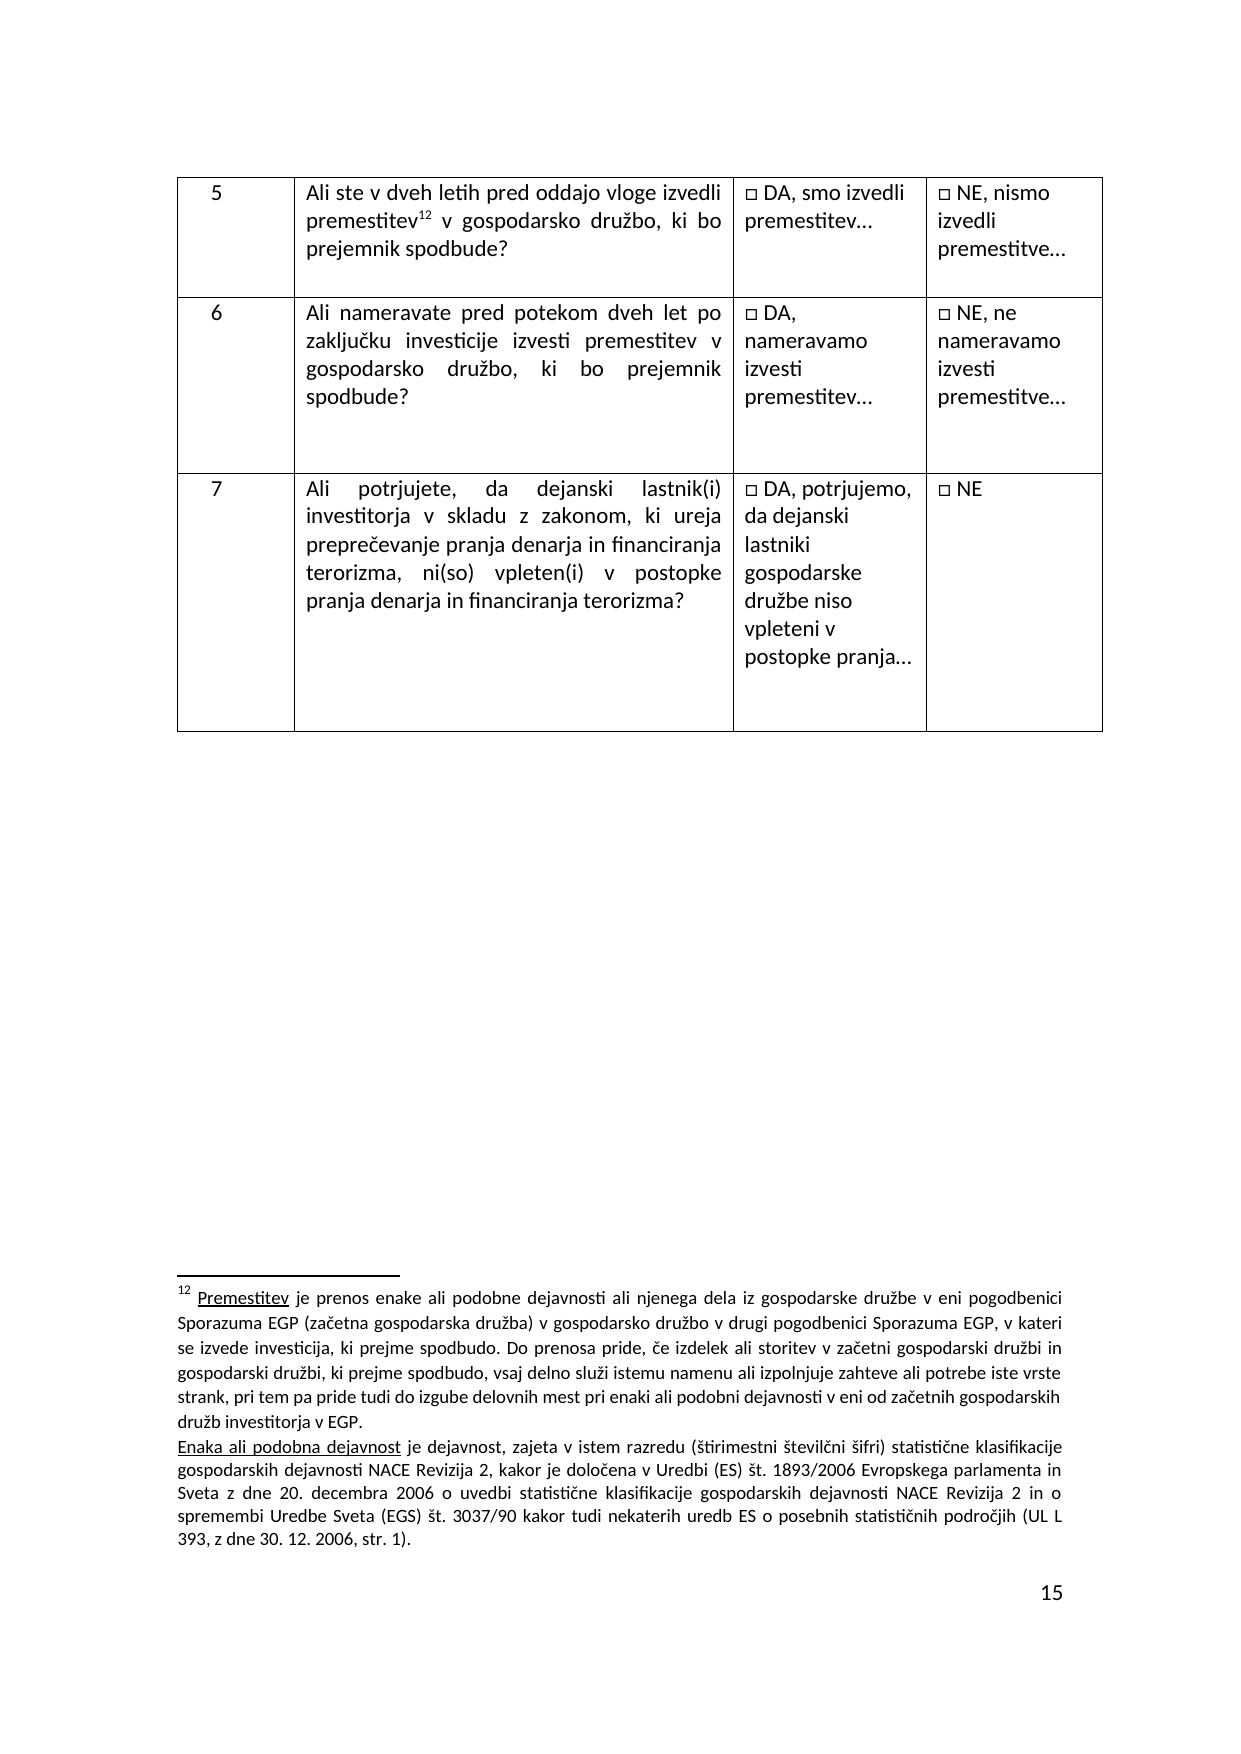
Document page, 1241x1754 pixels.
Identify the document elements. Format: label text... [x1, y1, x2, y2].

table_cell □ NE, nismo izvedli premestitve… [927, 178, 1102, 297]
table_cell Ali ste v dveh letih pred oddajo vloge izvedli premestitev v gospodarsko družbo, ki bo prejemnik spodbude? [295, 178, 733, 297]
table_cell [178, 178, 294, 297]
table_cell Ali nameravate pred potekom dveh let po zaključku investicije izvesti premestitev v gospodarsko družbo, ki bo prejemnik spodbude? [295, 298, 733, 473]
table_cell □ NE [927, 474, 1102, 731]
table_cell [178, 298, 294, 473]
table_cell □ DA, nameravamo izvesti premestitev… [734, 298, 926, 473]
table_cell [178, 474, 294, 731]
table_cell □ DA, smo izvedli premestitev… [734, 178, 926, 297]
table_cell □ NE, ne nameravamo izvesti premestitve… [927, 298, 1102, 473]
table_cell □ DA, potrjujemo, da dejanski lastniki gospodarske družbe niso vpleteni v postopke pranja… [734, 474, 926, 731]
table_cell Ali potrjujete, da dejanski lastnik(i) investitorja v skladu z zakonom, ki ureja preprečevanje pranja denarja in financiranja terorizma, ni(so) vpleten(i) v postopke pranja denarja in financiranja terorizma? [295, 474, 733, 731]
